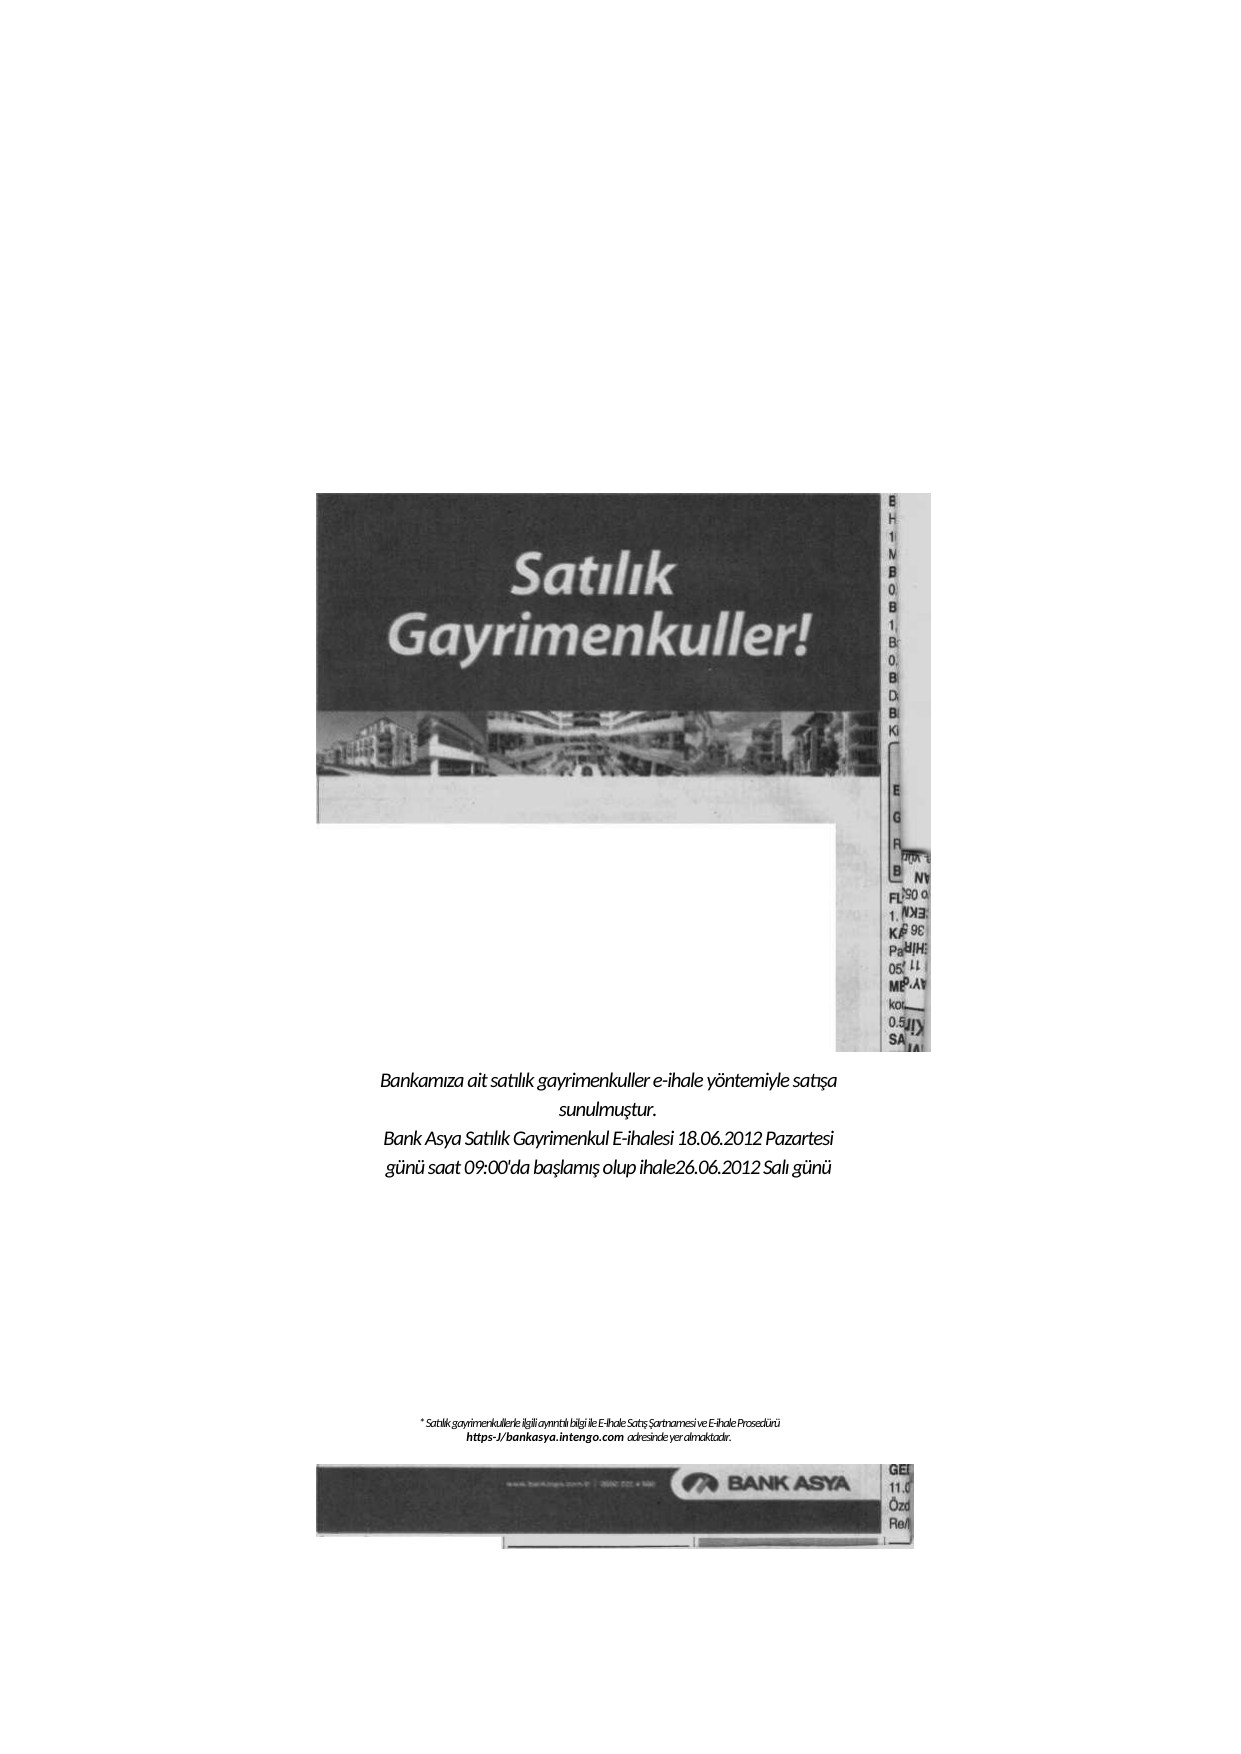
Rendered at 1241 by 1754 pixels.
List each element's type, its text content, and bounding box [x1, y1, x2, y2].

text Bankamıza ait satılık gayrimenkuller e-ihale yöntemiyle satışa sunulmuştur. [371, 492, 846, 1122]
picture [316, 493, 371, 1052]
text Bank Asya Satılık Gayrimenkul E-ihalesi 18.06.2012 Pazartesi günü saat 09:00'da başlamış olup ihale26.06.2012 Salı günü saat 12:00'ye kadar sürecektir. İhalemiz, tüm halkımıza açık olup katılım için belirtilen tarih ve saat aralığı içinde bankasya.com.tr ana sayfasında yer alan satılık gayrimenkuller linkinden veya https^/bankasya.intengo.com adresinden ulaşabilirsiniz. [371, 1122, 846, 1180]
picture [846, 493, 931, 1052]
picture [316, 1464, 914, 1549]
